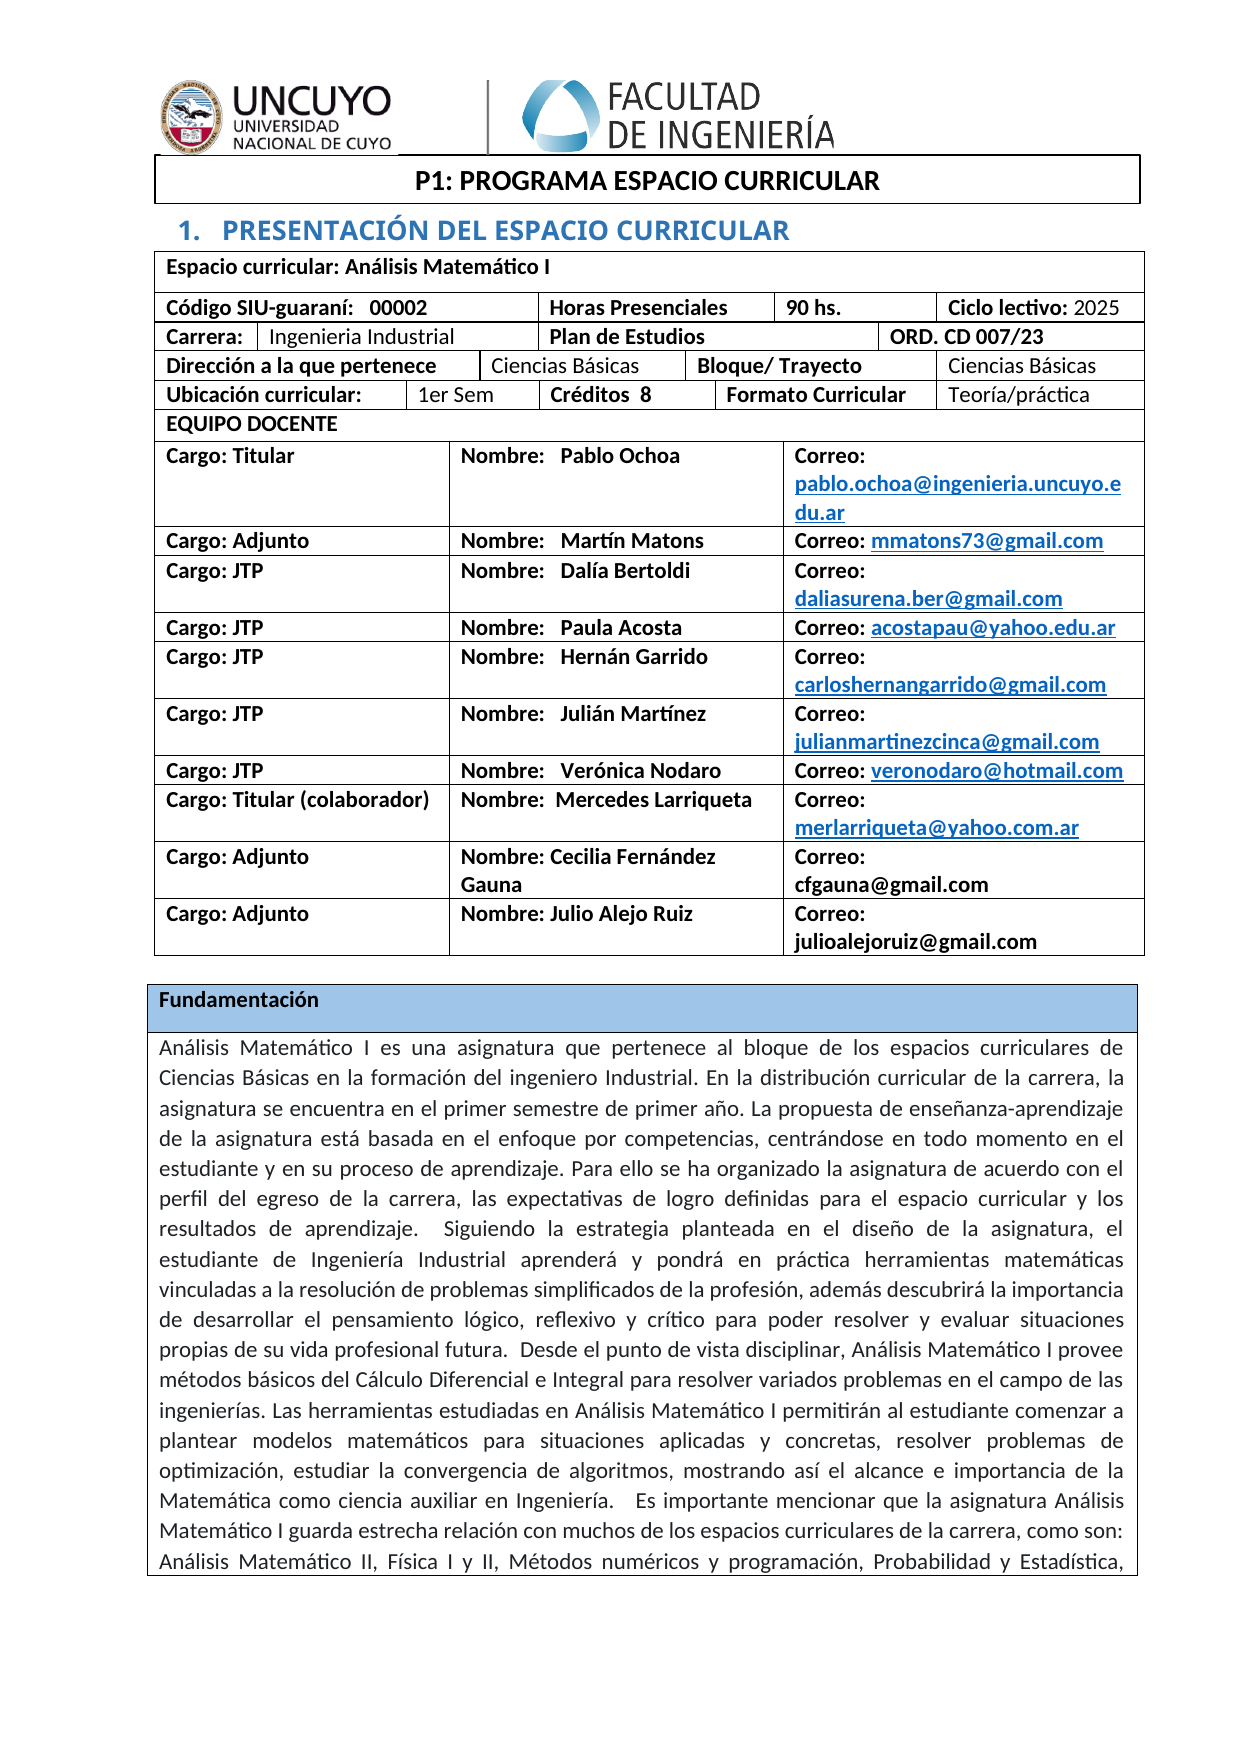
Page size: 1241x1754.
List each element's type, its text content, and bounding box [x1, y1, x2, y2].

table_cell Correo: daliasurena.ber@gmail.com [784, 556, 1144, 612]
table_cell Cargo: [155, 642, 449, 698]
table_cell Nombre: Verónica Nodaro [450, 756, 783, 784]
table_cell Horas Presenciales [539, 293, 774, 321]
table_header Fundamentación [148, 985, 1137, 1032]
table_cell 90 hs. [775, 293, 936, 321]
table_cell Cargo: Adjunto [155, 842, 449, 898]
picture [158, 80, 834, 155]
table_cell Correo: julioalejoruiz@gmail.com [784, 899, 1144, 955]
table_cell Formato Curricular [716, 381, 936, 408]
table_cell Nombre: Julián Martínez [450, 699, 783, 755]
table_cell Cargo: [155, 556, 449, 612]
table_cell Créditos [540, 381, 715, 408]
table_cell Ciclo lectivo: 2025 [937, 293, 1144, 321]
table_cell Nombre: Pablo Ochoa [450, 442, 783, 526]
table_cell Código SIU-guaraní: [155, 293, 538, 321]
table_header Espacio curricular: [155, 252, 1144, 292]
table_cell Correo: carloshernangarrido@gmail.com [784, 642, 1144, 698]
table_cell Nombre: Hernán Garrido [450, 642, 783, 698]
table_cell Bloque/ Trayecto [686, 351, 936, 379]
table_cell Cargo: [155, 527, 449, 555]
table_cell Nombre: Dalía Bertoldi [450, 556, 783, 612]
table_cell Dirección a la que pertenece [155, 351, 479, 379]
table_cell Nombre: Mercedes Larriqueta [450, 785, 783, 841]
table_cell Plan de Estudios [539, 323, 878, 350]
table_cell Cargo: [155, 785, 449, 841]
table_cell Ubicación curricular: [155, 381, 406, 408]
table_cell Cargo: [155, 613, 449, 641]
table_cell Cargo: [155, 442, 449, 526]
table_cell Cargo: Adjunto [155, 899, 449, 955]
table_cell Correo: julianmartinezcinca@gmail.com [784, 699, 1144, 755]
table_cell Carrera: [155, 323, 257, 350]
table_cell Nombre: Cecilia Fernández Gauna [450, 842, 783, 898]
table_cell Nombre: Martín Matons [450, 527, 783, 555]
table_cell Correo: acostapau@yahoo.edu.ar [784, 613, 1144, 641]
table_cell Cargo: [155, 756, 449, 784]
table_cell Correo: cfgauna@gmail.com [784, 842, 1144, 898]
table_cell Correo: pablo.ochoa@ingenieria.uncuyo.edu.ar [784, 442, 1144, 526]
table_cell Correo: veronodaro@hotmail.com [784, 756, 1144, 784]
table_cell Correo: mmatons73@gmail.com [784, 527, 1144, 555]
table_cell Nombre: Paula Acosta [450, 613, 783, 641]
table_cell Cargo: [155, 699, 449, 755]
table_cell EQUIPO DOCENTE [155, 410, 1144, 441]
table_cell Correo: merlarriqueta@yahoo.com.ar [784, 785, 1144, 841]
table_cell ORD. CD 007/23 [879, 323, 1144, 350]
table_cell Nombre: Julio Alejo Ruiz [450, 899, 783, 955]
subtitle PRESENTACIÓN DEL ESPACIO CURRICULAR [177, 211, 1122, 248]
